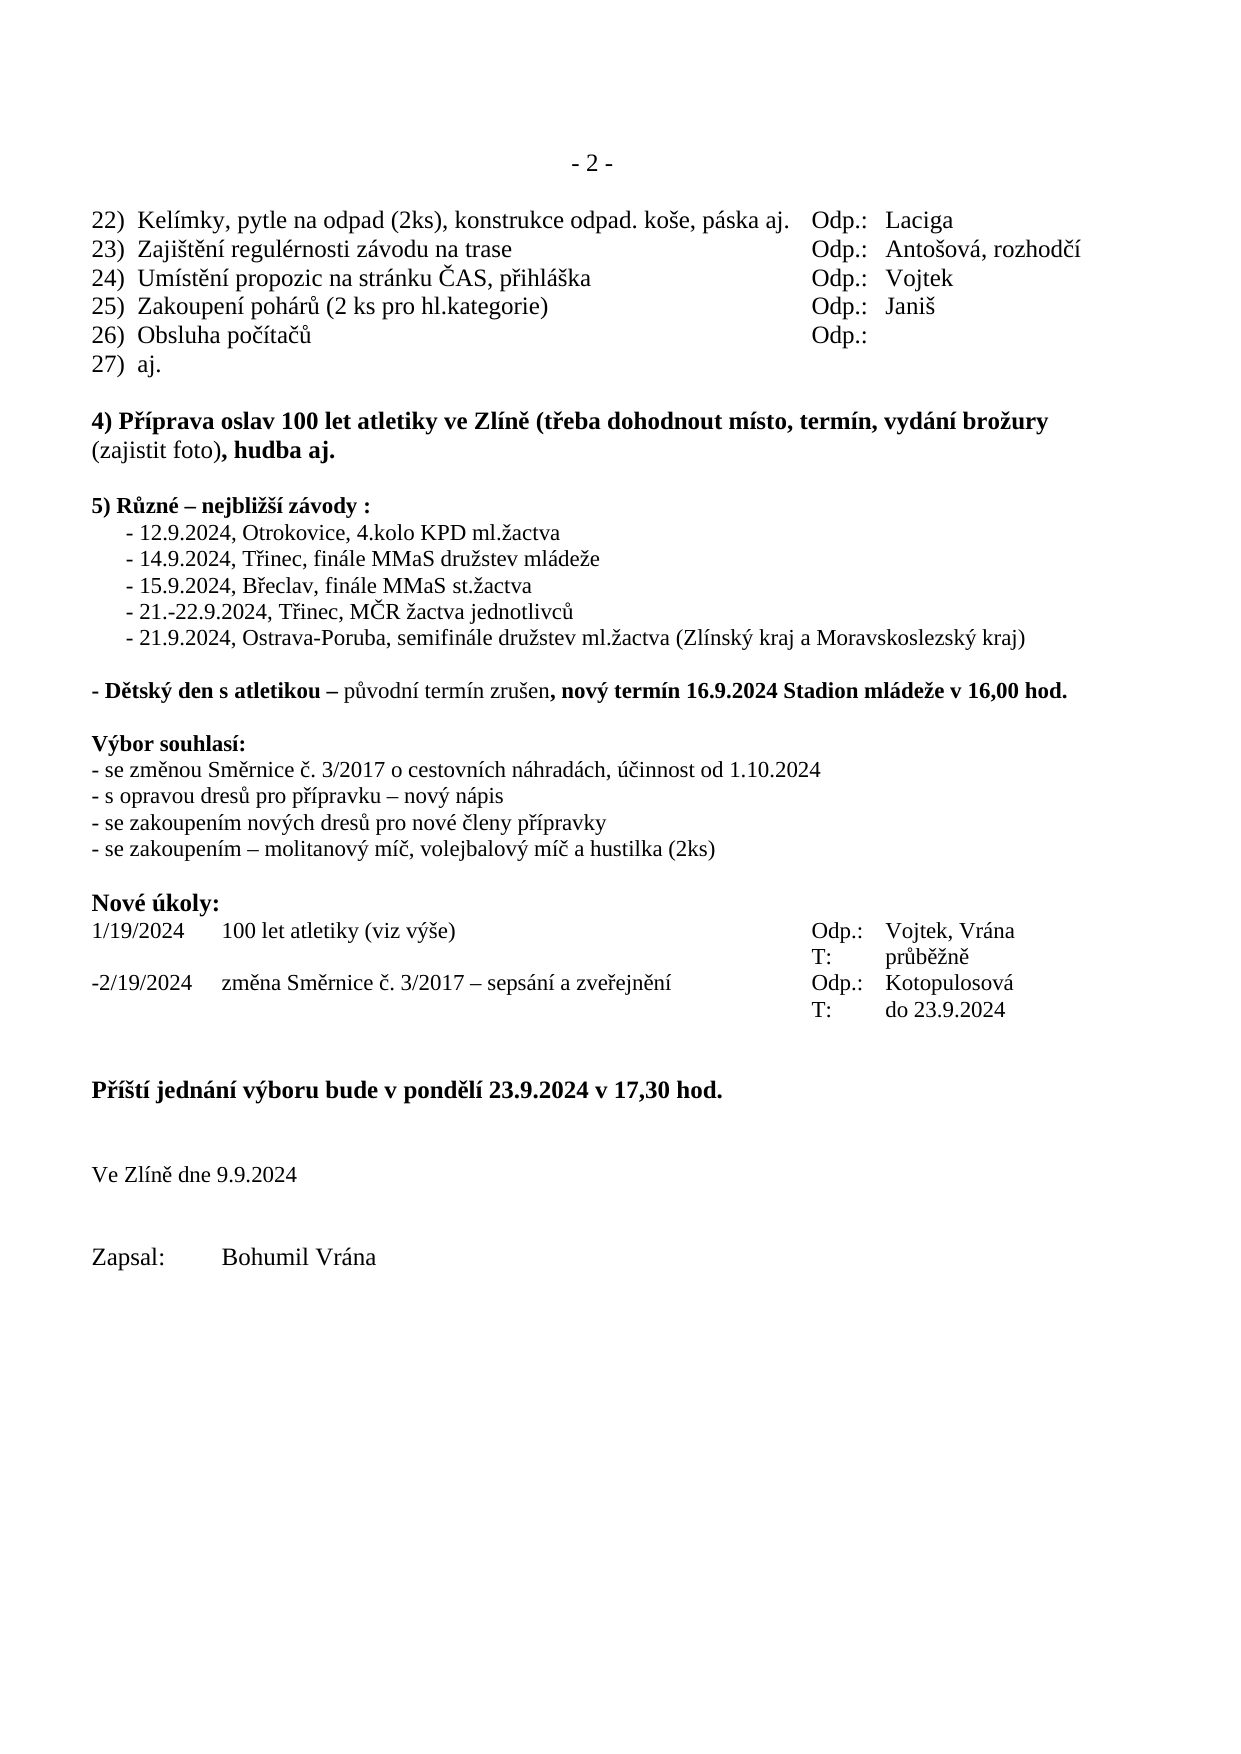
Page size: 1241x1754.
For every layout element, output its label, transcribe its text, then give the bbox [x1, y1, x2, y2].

text 24) Umístění propozic na stránku ČAS, přihláška Odp.: Vojtek [91, 263, 1093, 291]
text T: do 23.9.2024 [91, 996, 1093, 1022]
text - s opravou dresů pro přípravku – nový nápis [91, 782, 1093, 809]
text - 15.9.2024, Břeclav, finále MMaS st.žactva [91, 572, 1093, 598]
text - 2 - [91, 148, 1093, 176]
text 5) Různé – nejbližší závody : [91, 493, 1093, 519]
text - 21.9.2024, Ostrava-Poruba, semifinále družstev ml.žactva (Zlínský kraj a Moravskoslezský kraj) [91, 624, 1093, 651]
text - 14.9.2024, Třinec, finále MMaS družstev mládeže [91, 545, 1093, 572]
text T: průběžně [91, 943, 1093, 969]
text Nové úkoly: [91, 888, 1093, 917]
text 25) Zakoupení pohárů (2 ks pro hl.kategorie) Odp.: Janiš [91, 291, 1093, 320]
text 27) aj. [91, 349, 1093, 378]
text - se změnou Směrnice č. 3/2017 o cestovních náhradách, účinnost od 1.10.2024 [91, 756, 1093, 782]
text 26) Obsluha počítačů Odp.: [91, 320, 1093, 349]
text Zapsal: Bohumil Vrána [91, 1242, 1093, 1271]
text - se zakoupením – molitanový míč, volejbalový míč a hustilka (2ks) [91, 835, 1093, 862]
text 1/19/2024 100 let atletiky (viz výše) Odp.: Vojtek, Vrána [91, 917, 1093, 943]
text - se zakoupením nových dresů pro nové členy přípravky [91, 809, 1093, 835]
text Příští jednání výboru bude v pondělí 23.9.2024 v 17,30 hod. [91, 1075, 1093, 1103]
text 23) Zajištění regulérnosti závodu na trase Odp.: Antošová, rozhodčí [91, 234, 1093, 263]
text - 21.-22.9.2024, Třinec, MČR žactva jednotlivců [91, 598, 1093, 624]
text 4) Příprava oslav 100 let atletiky ve Zlíně (třeba dohodnout místo, termín, vydání brožury (zajistit foto), hudba aj. [91, 406, 1093, 464]
text - Dětský den s atletikou – původní termín zrušen, nový termín 16.9.2024 Stadion mládeže v 16,00 hod. [91, 677, 1093, 703]
text Ve Zlíně dne 9.9.2024 [91, 1161, 1093, 1187]
text - 12.9.2024, Otrokovice, 4.kolo KPD ml.žactva [91, 519, 1093, 545]
text -2/19/2024 změna Směrnice č. 3/2017 – sepsání a zveřejnění Odp.: Kotopulosová [91, 969, 1093, 996]
text Výbor souhlasí: [91, 730, 1093, 756]
text 22) Kelímky, pytle na odpad (2ks), konstrukce odpad. koše, páska aj. Odp.: Laciga [91, 205, 1093, 234]
